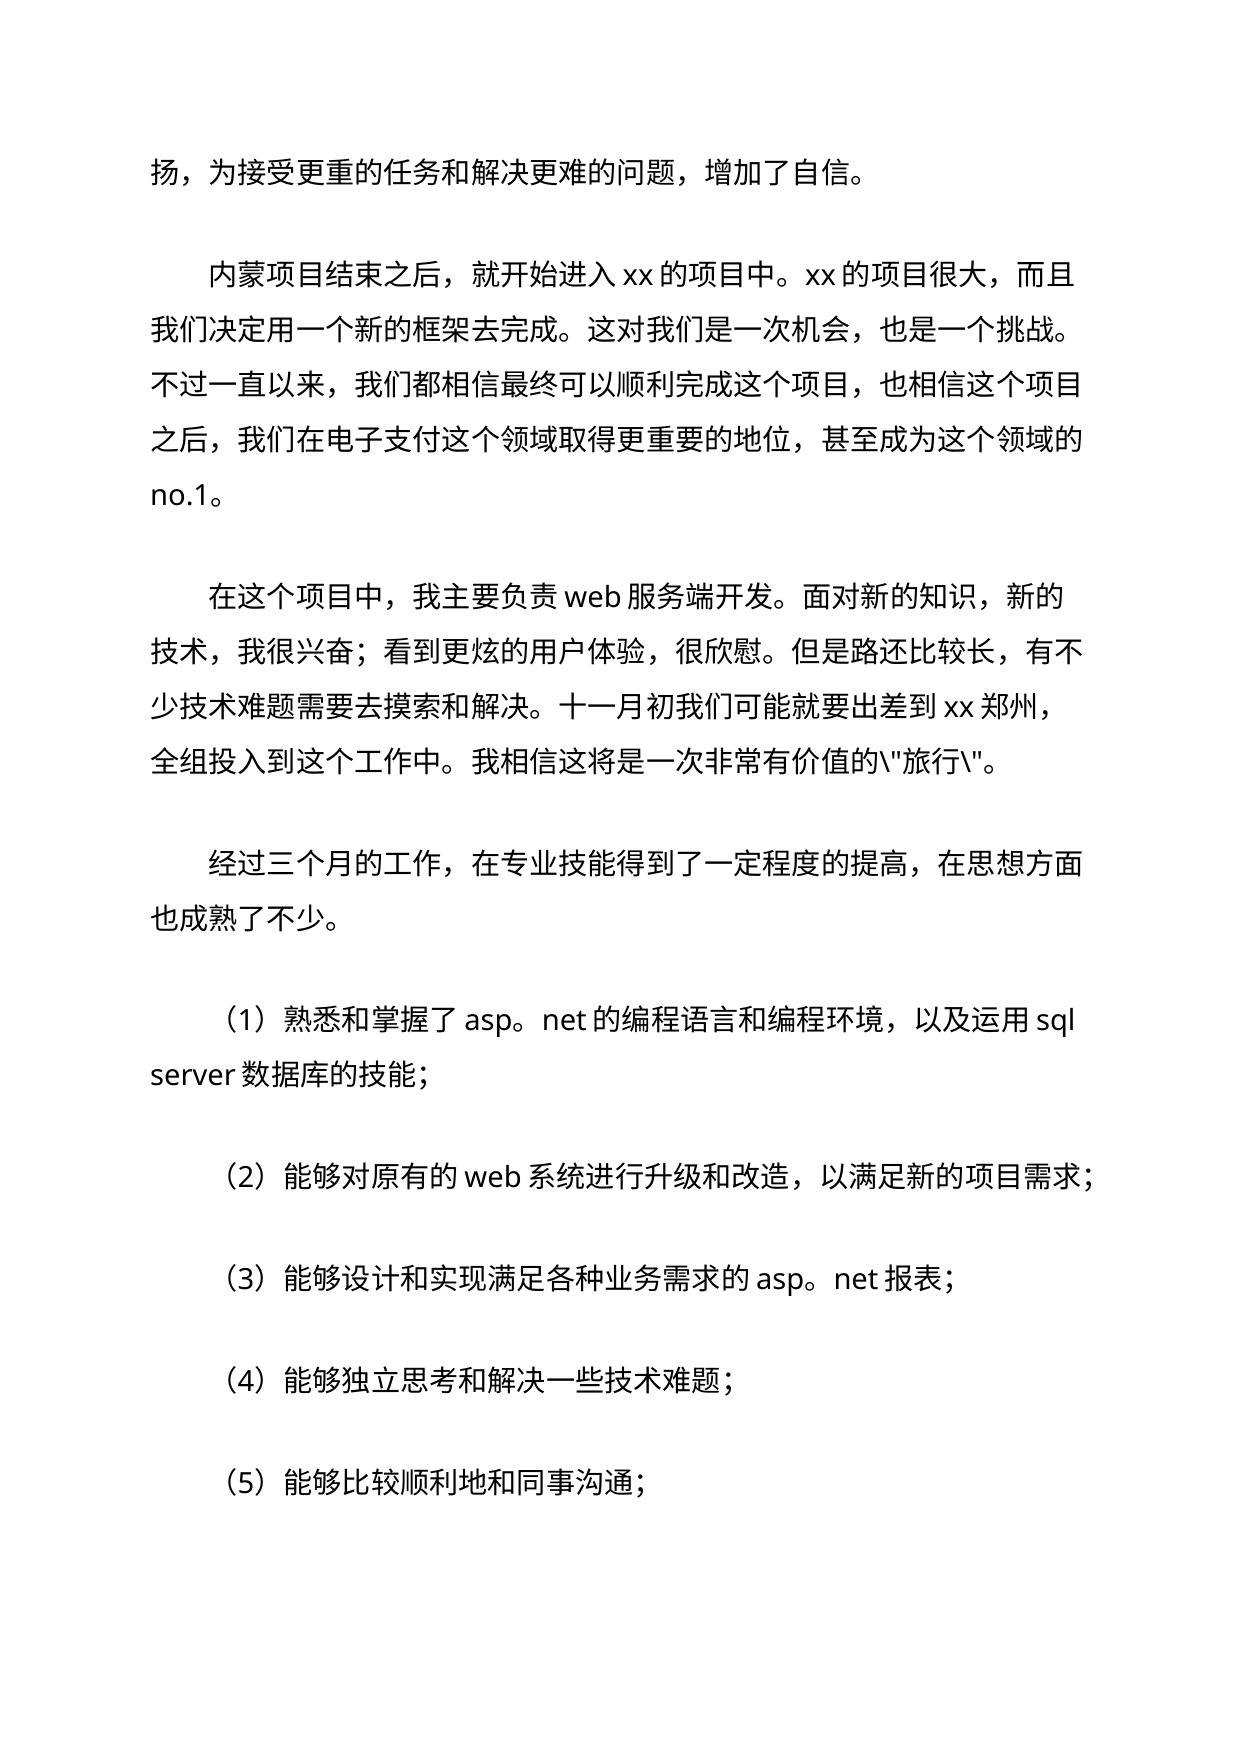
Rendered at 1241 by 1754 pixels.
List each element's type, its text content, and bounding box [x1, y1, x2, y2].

text 经过三个月的工作，在专业技能得到了一定程度的提高，在思想方面也成熟了不少。 [150, 840, 1090, 937]
text （4）能够独立思考和解决一些技术难题； [150, 1358, 1090, 1400]
text （1）熟悉和掌握了asp。net的编程语言和编程环境，以及运用sql server数据库的技能； [150, 997, 1090, 1094]
text （3）能够设计和实现满足各种业务需求的asp。net报表； [150, 1256, 1090, 1298]
text （5）能够比较顺利地和同事沟通； [150, 1460, 1090, 1502]
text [150, 150, 1090, 192]
text 内蒙项目结束之后，就开始进入xx的项目中。xx的项目很大，而且我们决定用一个新的框架去完成。这对我们是一次机会，也是一个挑战。不过一直以来，我们都相信最终可以顺利完成这个项目，也相信这个项目之后，我们在电子支付这个领域取得更重要的地位，甚至成为这个领域的no.1。 [150, 252, 1090, 514]
text （2）能够对原有的web系统进行升级和改造，以满足新的项目需求； [150, 1154, 1090, 1196]
text 在这个项目中，我主要负责web服务端开发。面对新的知识，新的技术，我很兴奋；看到更炫的用户体验，很欣慰。但是路还比较长，有不少技术难题需要去摸索和解决。十一月初我们可能就要出差到xx郑州，全组投入到这个工作中。我相信这将是一次非常有价值的\"旅行\"。 [150, 573, 1090, 781]
